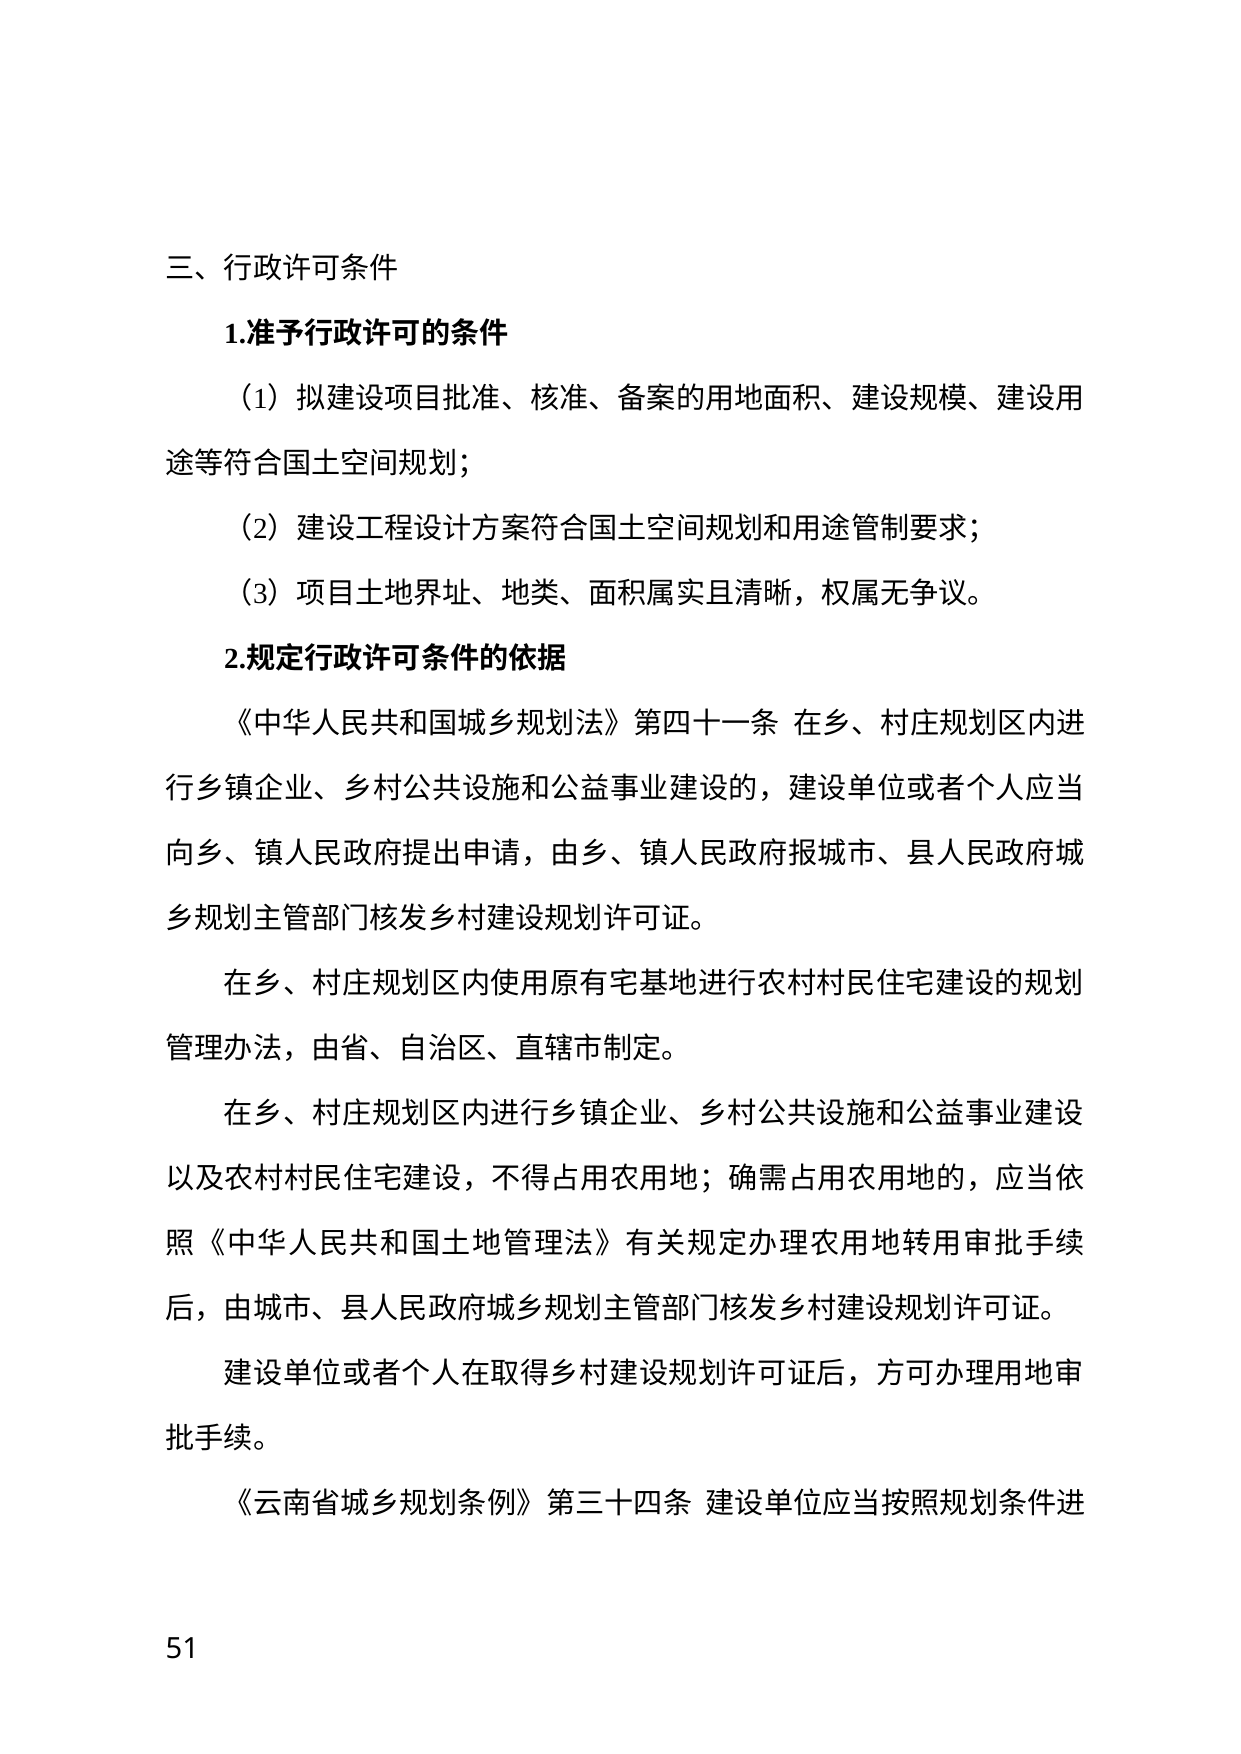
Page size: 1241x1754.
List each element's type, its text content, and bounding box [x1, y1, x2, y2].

list 三、行政许可条件 [165, 233, 1087, 298]
list 2.规定行政许可条件的依据 [165, 623, 1087, 688]
text 在乡、村庄规划区内使用原有宅基地进行农村村民住宅建设的规划管理办法，由省、自治区、直辖市制定。 [165, 948, 1087, 1078]
text （3）项目土地界址、地类、面积属实且清晰，权属无争议。 [165, 558, 1087, 623]
text （1）拟建设项目批准、核准、备案的用地面积、建设规模、建设用途等符合国土空间规划； [165, 363, 1087, 493]
list 1.准予行政许可的条件 [165, 298, 1087, 363]
text 《中华人民共和国城乡规划法》第四十一条 在乡、村庄规划区内进行乡镇企业、乡村公共设施和公益事业建设的，建设单位或者个人应当向乡、镇人民政府提出申请，由乡、镇人民政府报城市、县人民政府城乡规划主管部门核发乡村建设规划许可证。 [165, 688, 1087, 948]
text 在乡、村庄规划区内进行乡镇企业、乡村公共设施和公益事业建设以及农村村民住宅建设，不得占用农用地；确需占用农用地的，应当依照《中华人民共和国土地管理法》有关规定办理农用地转用审批手续后，由城市、县人民政府城乡规划主管部门核发乡村建设规划许可证。 [165, 1078, 1087, 1338]
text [165, 1468, 1087, 1533]
text 建设单位或者个人在取得乡村建设规划许可证后，方可办理用地审批手续。 [165, 1338, 1087, 1468]
text （2）建设工程设计方案符合国土空间规划和用途管制要求； [165, 493, 1087, 558]
